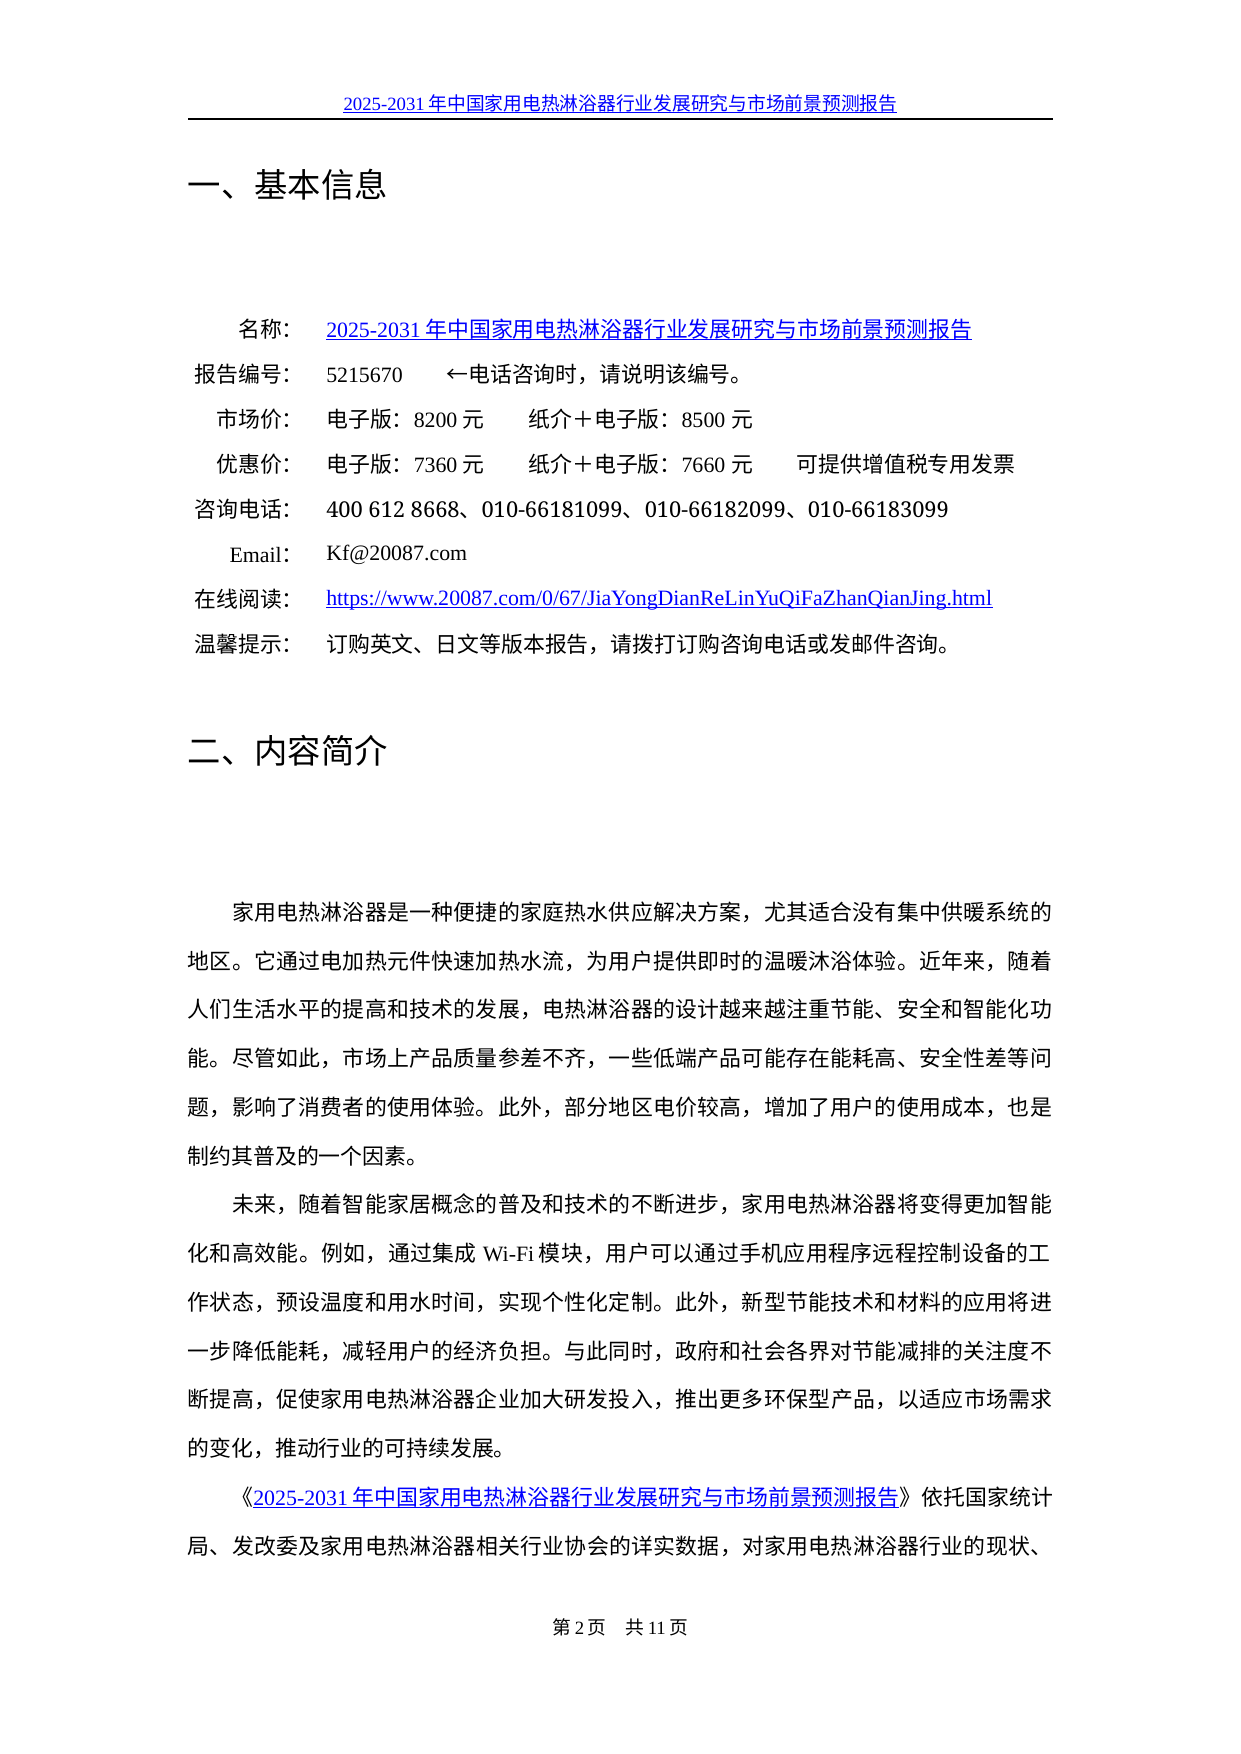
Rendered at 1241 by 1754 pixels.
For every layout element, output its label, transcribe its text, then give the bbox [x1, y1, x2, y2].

table_cell 温馨提示： [167, 627, 315, 672]
table_cell 5215670 ←电话咨询时，请说明该编号。 [315, 357, 1073, 402]
table_cell [315, 582, 1073, 627]
table_cell 报告编号： [167, 357, 315, 402]
table_cell 订购英文、日文等版本报告，请拨打订购咨询电话或发邮件咨询。 [315, 627, 1073, 672]
table_cell 市场价： [167, 402, 315, 447]
table_cell 电子版：8200 元 纸介＋电子版：8500 元 [315, 402, 1073, 447]
table_cell 咨询电话： [167, 492, 315, 537]
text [187, 894, 1053, 1561]
table_cell Kf@20087.com [315, 537, 1073, 582]
table_cell 电子版：7360 元 纸介＋电子版：7660 元 可提供增值税专用发票 [315, 447, 1073, 492]
table_cell 400 612 8668、010-66181099、010-66182099、010-66183099 [315, 492, 1073, 537]
table_cell 在线阅读： [167, 582, 315, 627]
table_header 2025-2031年中国家用电热淋浴器行业发展研究与市场前景预测报告 [315, 312, 1073, 357]
table_cell 优惠价： [167, 447, 315, 492]
table_cell Email： [167, 537, 315, 582]
title 二、内容简介 [187, 717, 1053, 782]
title 一、基本信息 [187, 150, 1053, 215]
table_header 名称： [167, 312, 315, 357]
